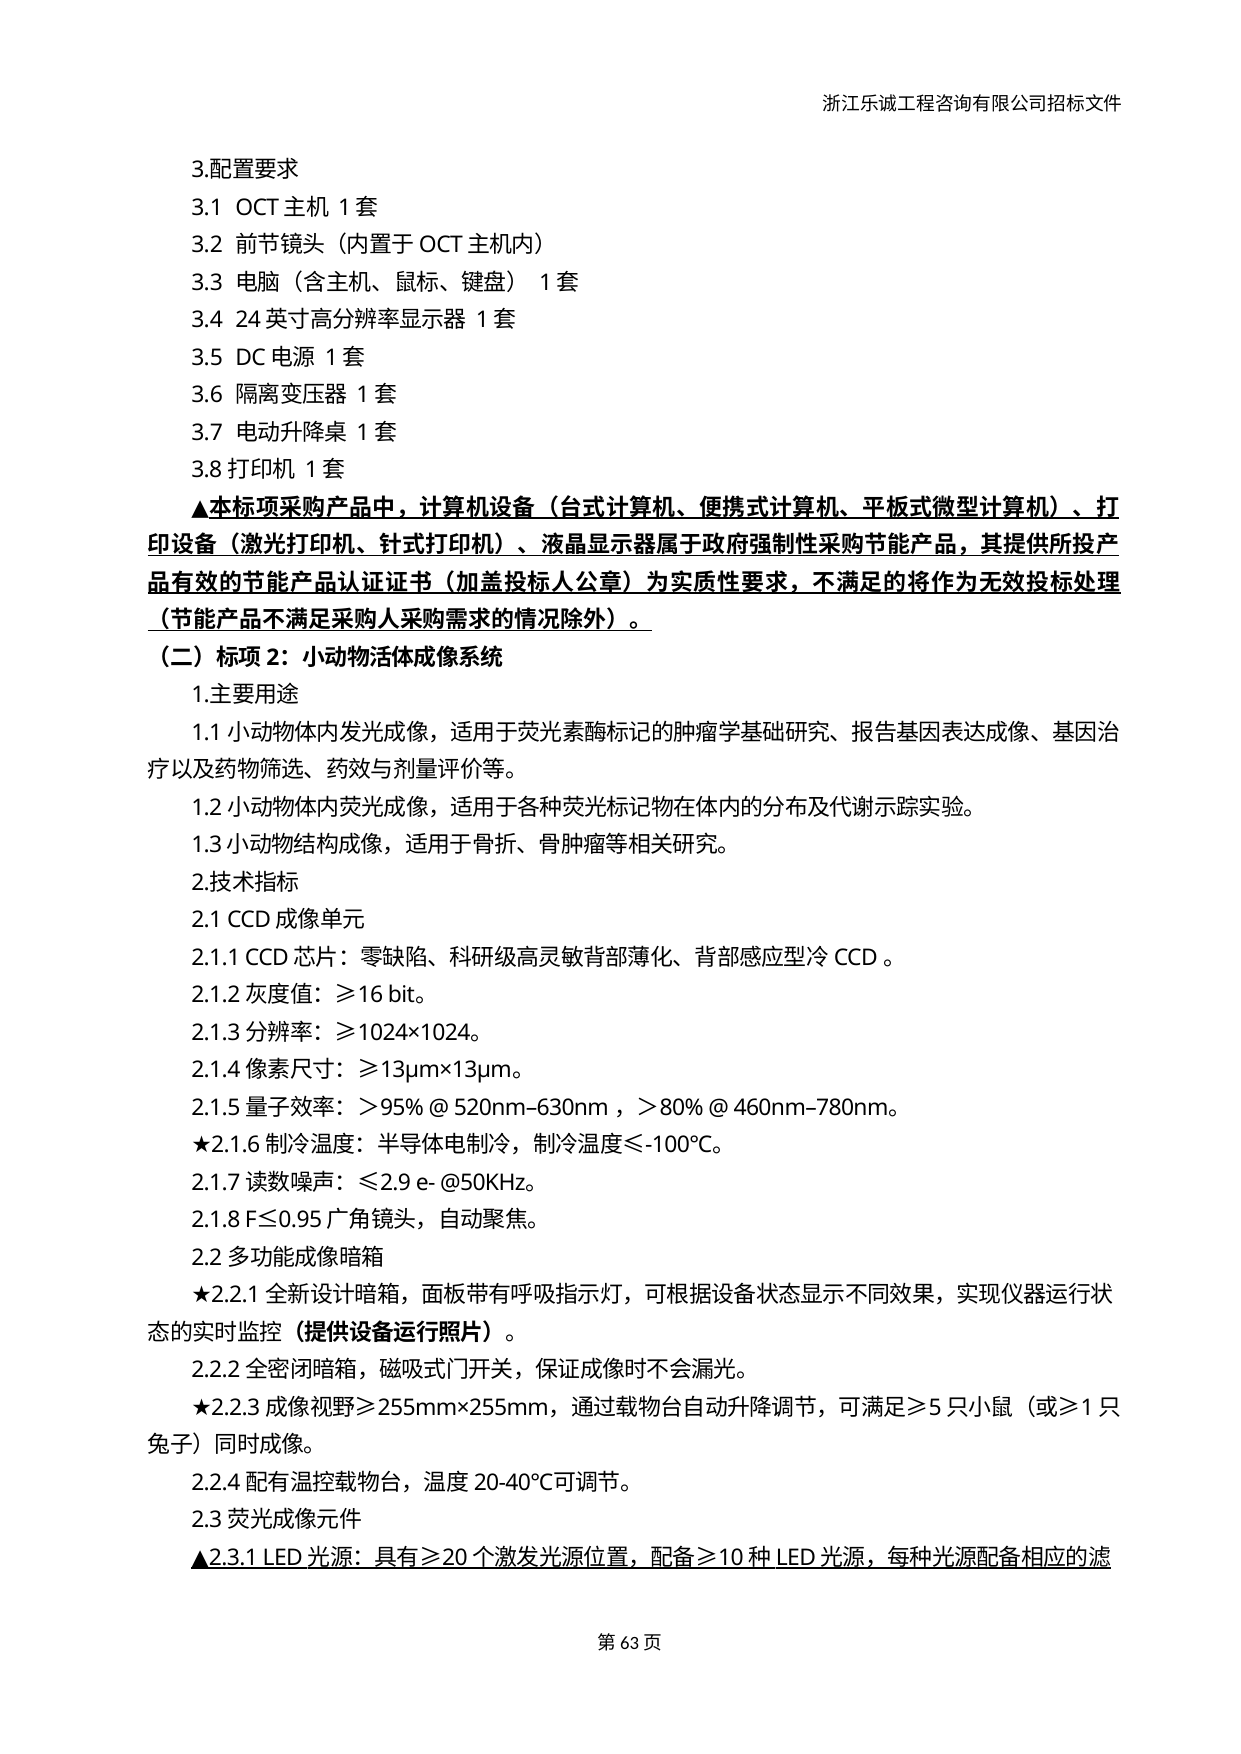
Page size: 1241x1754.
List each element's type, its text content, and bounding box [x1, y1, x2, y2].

list ▲本标项采购产品中，计算机设备（台式计算机、便携式计算机、平板式微型计算机）、打印设备（激光打印机、针式打印机）、液晶显示器属于政府强制性采购节能产品，其提供所投产品有效的节能产品认证证书（加盖投标人公章）为实质性要求，不满足的将作为无效投标处理（节能产品不满足采购人采购需求的情况除外）。 [148, 485, 1122, 635]
text 2.1.2 灰度值：≥16 bit。 [148, 973, 1122, 1010]
text 3.6 隔离变压器 1套 [148, 373, 1122, 410]
text 2.1.5 量子效率：＞95% @ 520nm–630nm ，＞80% @ 460nm–780nm。 [148, 1085, 1122, 1123]
text 1.主要用途 [148, 673, 1122, 710]
text 1.3小动物结构成像，适用于骨折、骨肿瘤等相关研究。 [148, 823, 1122, 860]
text 2.1.1 CCD芯片：零缺陷、科研级高灵敏背部薄化、背部感应型冷CCD 。 [148, 935, 1122, 973]
text 3.1 OCT主机 1套 [148, 185, 1122, 223]
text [148, 1535, 1122, 1573]
text 2.1.3 分辨率：≥1024×1024。 [148, 1010, 1122, 1048]
text 3.8 打印机 1套 [148, 448, 1122, 485]
text （二）标项2：小动物活体成像系统 [148, 635, 1122, 673]
text 1.1 小动物体内发光成像，适用于荧光素酶标记的肿瘤学基础研究、报告基因表达成像、基因治疗以及药物筛选、药效与剂量评价等。 [148, 710, 1122, 785]
text ★2.2.1 全新设计暗箱，面板带有呼吸指示灯，可根据设备状态显示不同效果，实现仪器运行状态的实时监控（提供设备运行照片）。 [148, 1273, 1122, 1348]
text ★2.2.3 成像视野≥255mm×255mm，通过载物台自动升降调节，可满足≥5只小鼠（或≥1只兔子）同时成像。 [148, 1385, 1122, 1460]
text 3.5 DC电源 1套 [148, 335, 1122, 373]
text 2.2 多功能成像暗箱 [148, 1235, 1122, 1273]
text 2.3 荧光成像元件 [148, 1498, 1122, 1535]
text 1.2 小动物体内荧光成像，适用于各种荧光标记物在体内的分布及代谢示踪实验。 [148, 785, 1122, 823]
text 2.2.2 全密闭暗箱，磁吸式门开关，保证成像时不会漏光。 [148, 1348, 1122, 1385]
text 2.1.8 F≤0.95广角镜头，自动聚焦。 [148, 1198, 1122, 1235]
text 3.配置要求 [148, 148, 1122, 185]
text 2.技术指标 [148, 860, 1122, 898]
text 2.1.7 读数噪声：≤2.9 e- @50KHz。 [148, 1160, 1122, 1198]
text 2.1.4 像素尺寸：≥13μm×13μm。 [148, 1048, 1122, 1085]
text 3.3 电脑（含主机、鼠标、键盘） 1套 [148, 260, 1122, 298]
text 3.2 前节镜头（内置于OCT主机内） [148, 223, 1122, 260]
text 3.4 24英寸高分辨率显示器 1套 [148, 298, 1122, 335]
text 2.2.4 配有温控载物台，温度20-40℃可调节。 [148, 1460, 1122, 1498]
text ★2.1.6 制冷温度：半导体电制冷，制冷温度≤-100℃。 [148, 1123, 1122, 1160]
text 3.7 电动升降桌 1套 [148, 410, 1122, 448]
text 2.1 CCD成像单元 [148, 898, 1122, 935]
